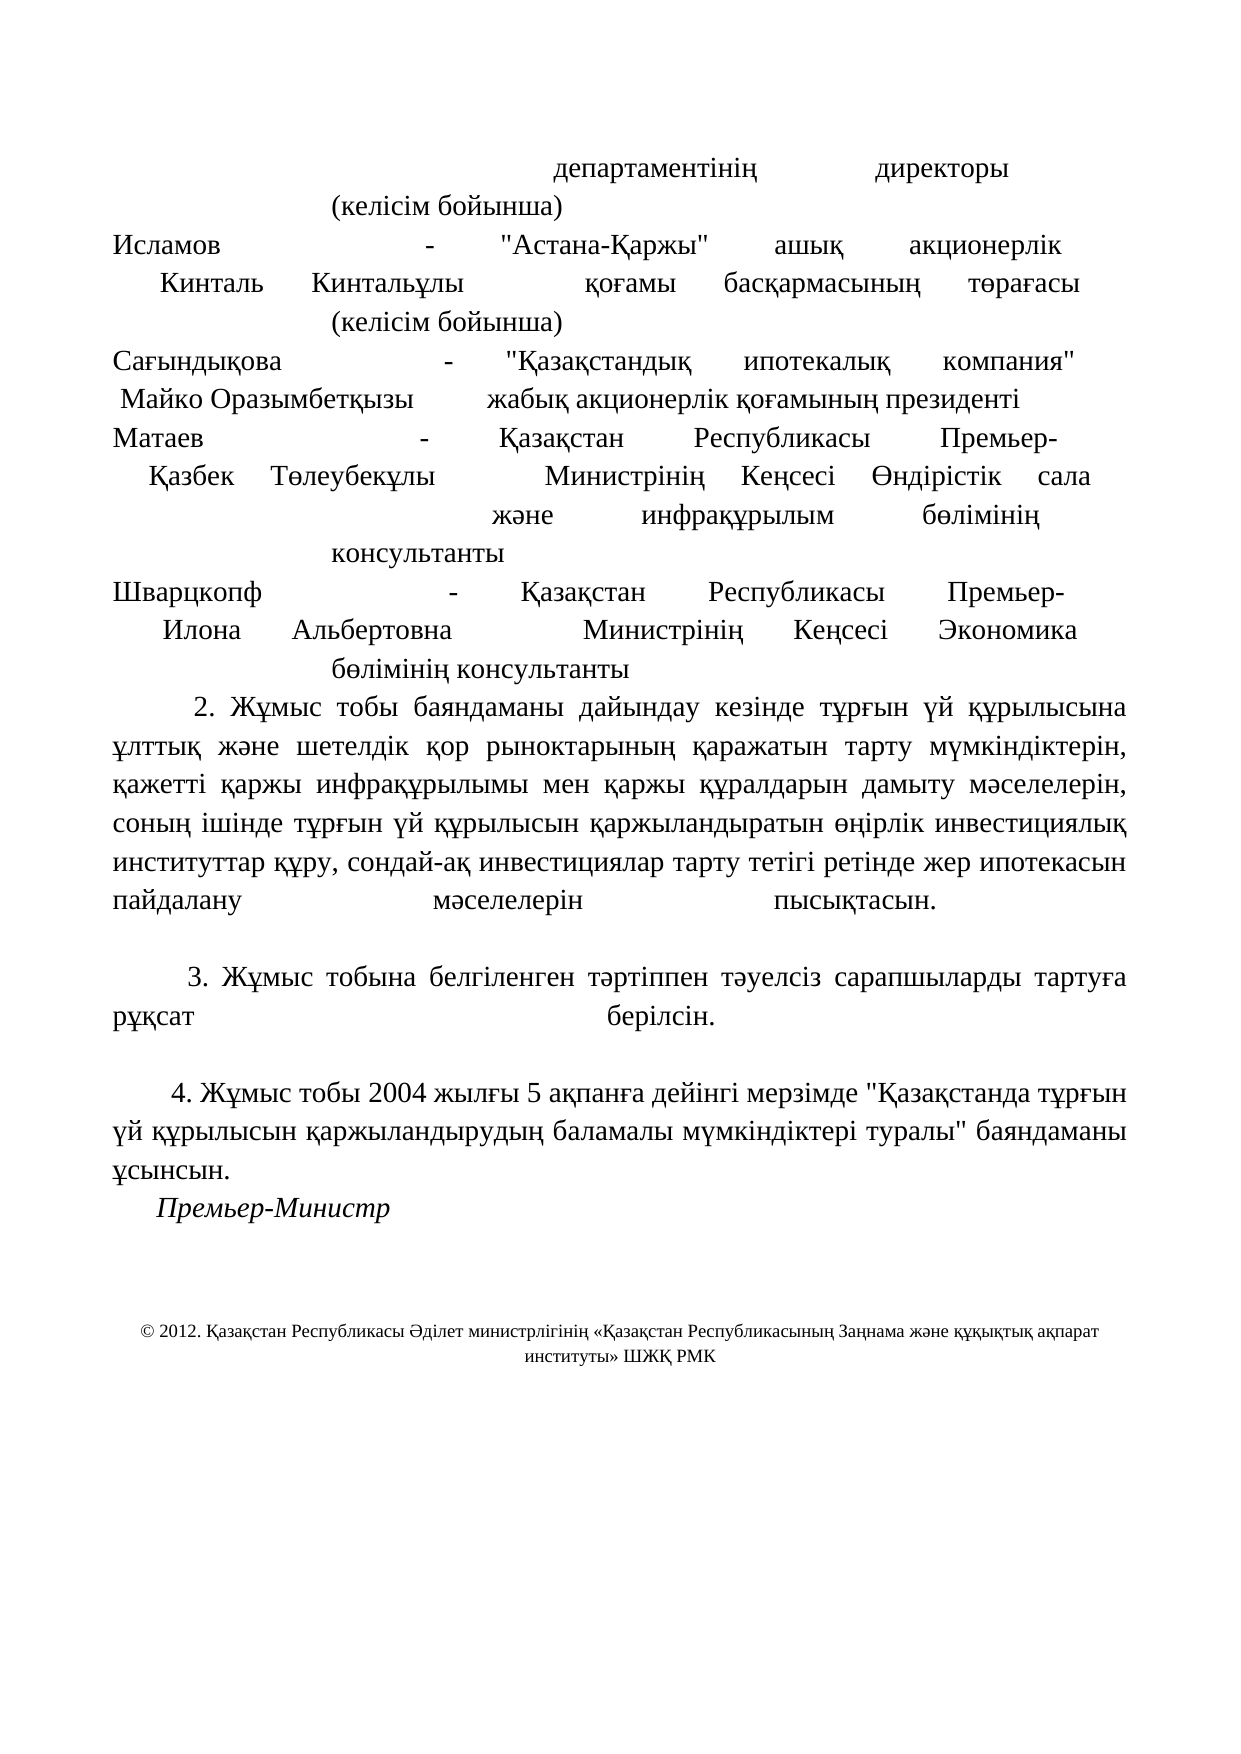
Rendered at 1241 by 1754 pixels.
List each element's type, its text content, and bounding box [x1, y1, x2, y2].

text 4. Жұмыс тобы 2004 жылғы 5 ақпанға дейiнгi мерзiмде "Қазақстанда тұрғын үй құрылысын қаржыландырудың баламалы мүмкiндiктерi туралы" баяндаманы ұсынсын. [112, 1075, 1128, 1186]
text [112, 150, 1128, 222]
text Премьер-Министр [112, 1191, 1128, 1224]
text 3. Жұмыс тобына белгiленген тәртiппен тәуелсiз сарапшыларды тартуға рұқсат берiлсін. [112, 959, 1128, 1070]
text © 2012. Қазақстан Республикасы Әділет министрлігінің «Қазақстан Республикасының Заңнама және құқықтық ақпарат институты» ШЖҚ РМК [112, 1320, 1128, 1366]
text Матаев - Қазақстан Республикасы Премьер- Қазбек Төлеубекұлы Министрiнiң Кеңсесi Өндiрiстiк сала және инфрақұрылым бөлiмiнiң консультанты [112, 420, 1128, 569]
text Исламов - "Астана-Қаржы" ашық акционерлiк Кинталь Кинтальұлы қоғамы басқармасының төрағасы (келiсiм бойынша) [112, 227, 1128, 338]
text 2. Жұмыс тобы баяндаманы дайындау кезiнде тұрғын үй құрылысына ұлттық және шетелдiк қор рыноктарының қаражатын тарту мүмкiндiктерiн, қажеттi қаржы инфрақұрылымы мен қаржы құралдарын дамыту мәселелерiн, соның iшiнде тұрғын үй құрылысын қаржыландыратын өңiрлiк инвестициялық институттар құру, сондай-ақ инвестициялар тарту тетiгi ретiнде жер ипотекасын пайдалану мәселелерiн пысықтасын. [112, 689, 1128, 954]
text Шварцкопф - Қазақстан Республикасы Премьер- Илона Альбертовна Министрiнiң Кеңсесi Экономика бөлiмiнiң консультанты [112, 574, 1128, 684]
text Сағындықова - "Қазақстандық ипотeкалық компания" Майко Оразымбетқызы жабық акционерлiк қоғамының президентi [112, 343, 1128, 415]
